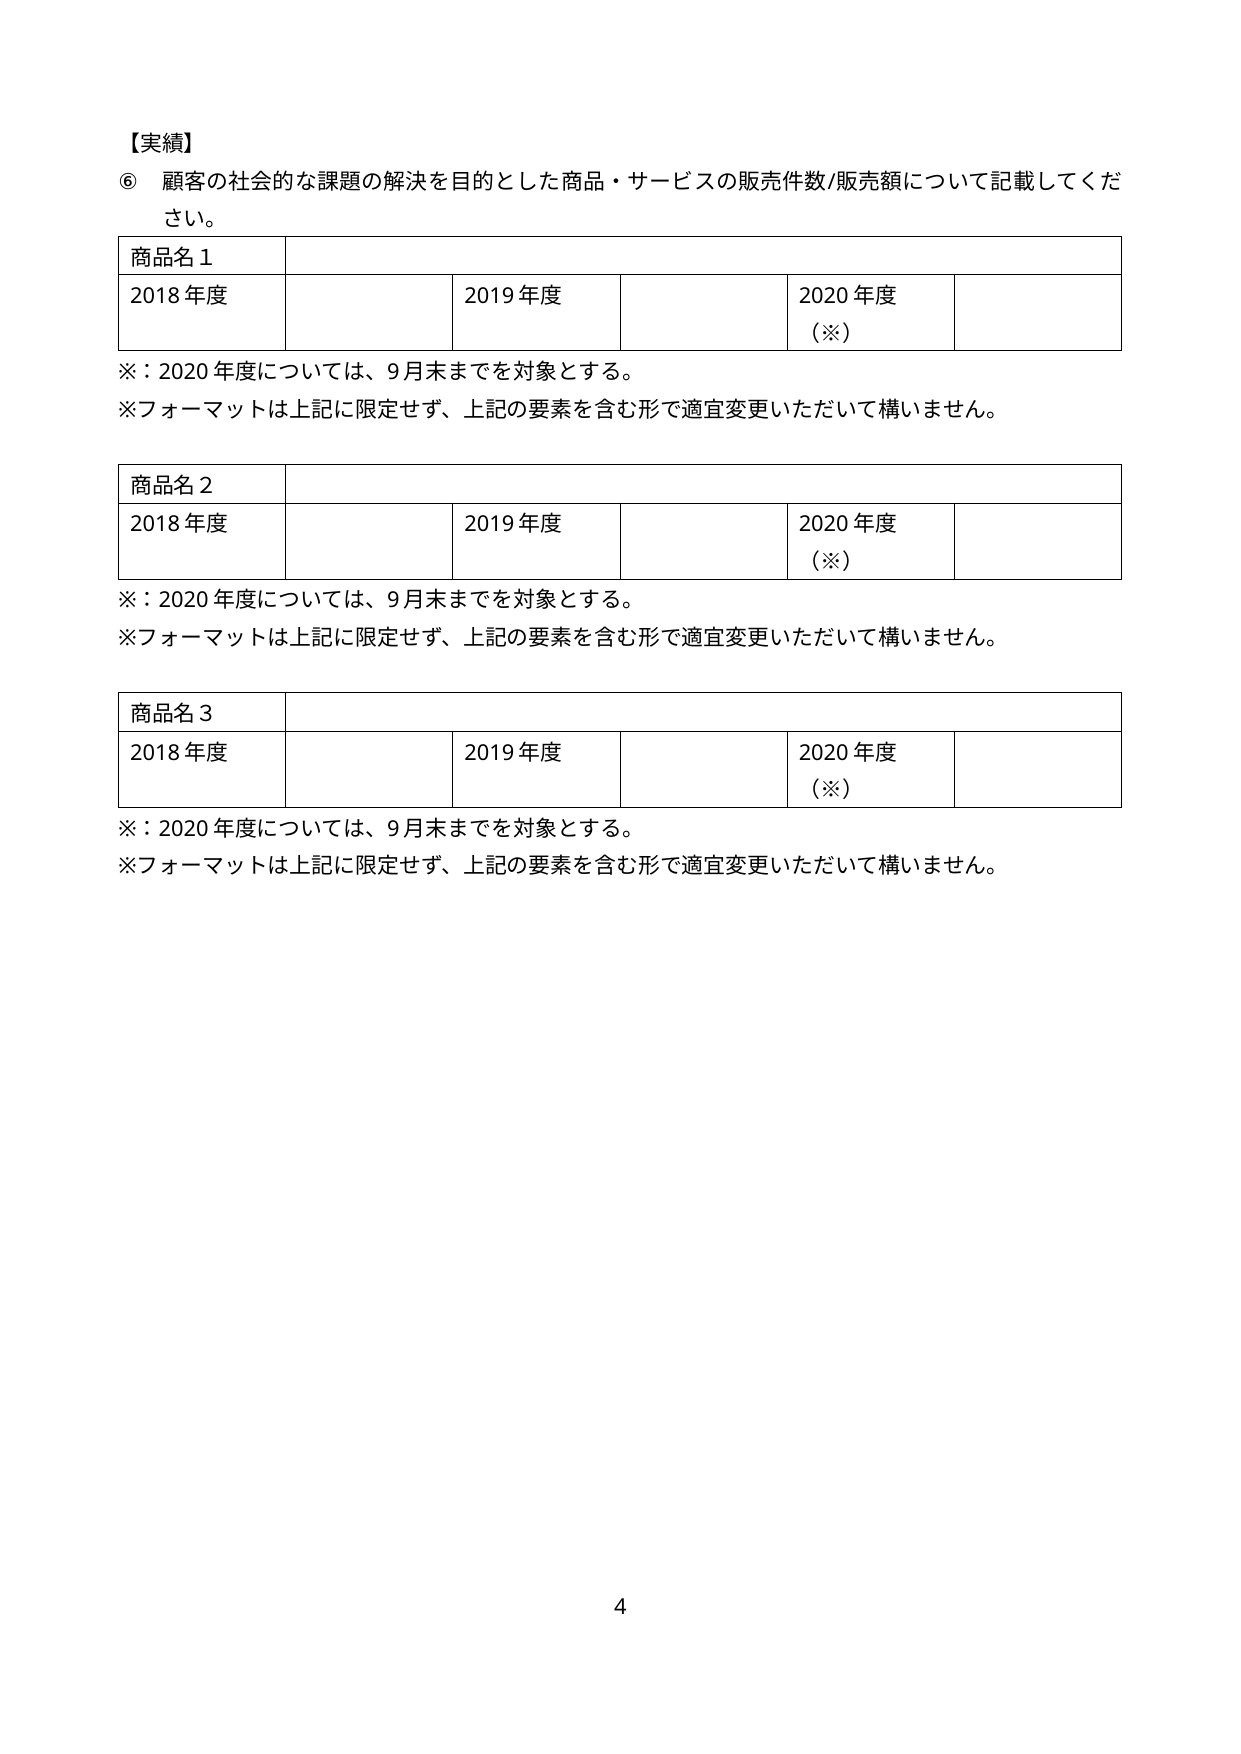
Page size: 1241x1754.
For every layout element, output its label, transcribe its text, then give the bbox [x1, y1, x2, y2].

table_header 商品名３ [119, 693, 285, 731]
text ※フォーマットは上記に限定せず、上記の要素を含む形で適宜変更いただいて構いません。 [118, 845, 1122, 883]
table_cell [286, 504, 452, 578]
text ※フォーマットは上記に限定せず、上記の要素を含む形で適宜変更いただいて構いません。 [118, 389, 1122, 426]
table_cell 2020年度（※） [788, 732, 954, 807]
text 【実績】 [118, 123, 1122, 161]
text ※：2020年度については、9月末までを対象とする。 [118, 351, 1122, 389]
table_cell 2019年度 [453, 732, 620, 807]
table_cell [286, 732, 452, 807]
table_cell 2020年度（※） [788, 275, 954, 350]
table_header [286, 465, 1121, 502]
table_cell [286, 275, 452, 350]
table_cell [621, 732, 787, 807]
table_cell [621, 275, 787, 350]
text ※：2020年度については、9月末までを対象とする。 [118, 808, 1122, 845]
table_header 商品名２ [119, 465, 285, 502]
table_header 商品名１ [119, 237, 285, 274]
table_cell 2018年度 [119, 504, 285, 578]
table_cell [955, 732, 1121, 807]
table_cell 2018年度 [119, 275, 285, 350]
table_cell 2018年度 [119, 732, 285, 807]
table_cell 2019年度 [453, 275, 620, 350]
table_header [286, 693, 1121, 731]
table_header [286, 237, 1121, 274]
table_cell [621, 504, 787, 578]
table_cell [955, 275, 1121, 350]
table_cell 2020年度（※） [788, 504, 954, 578]
text ※フォーマットは上記に限定せず、上記の要素を含む形で適宜変更いただいて構いません。 [118, 617, 1122, 654]
table_cell 2019年度 [453, 504, 620, 578]
list 顧客の社会的な課題の解決を目的とした商品・サービスの販売件数/販売額について記載してください。 [118, 161, 1122, 236]
text ※：2020年度については、9月末までを対象とする。 [118, 580, 1122, 617]
table_cell [955, 504, 1121, 578]
